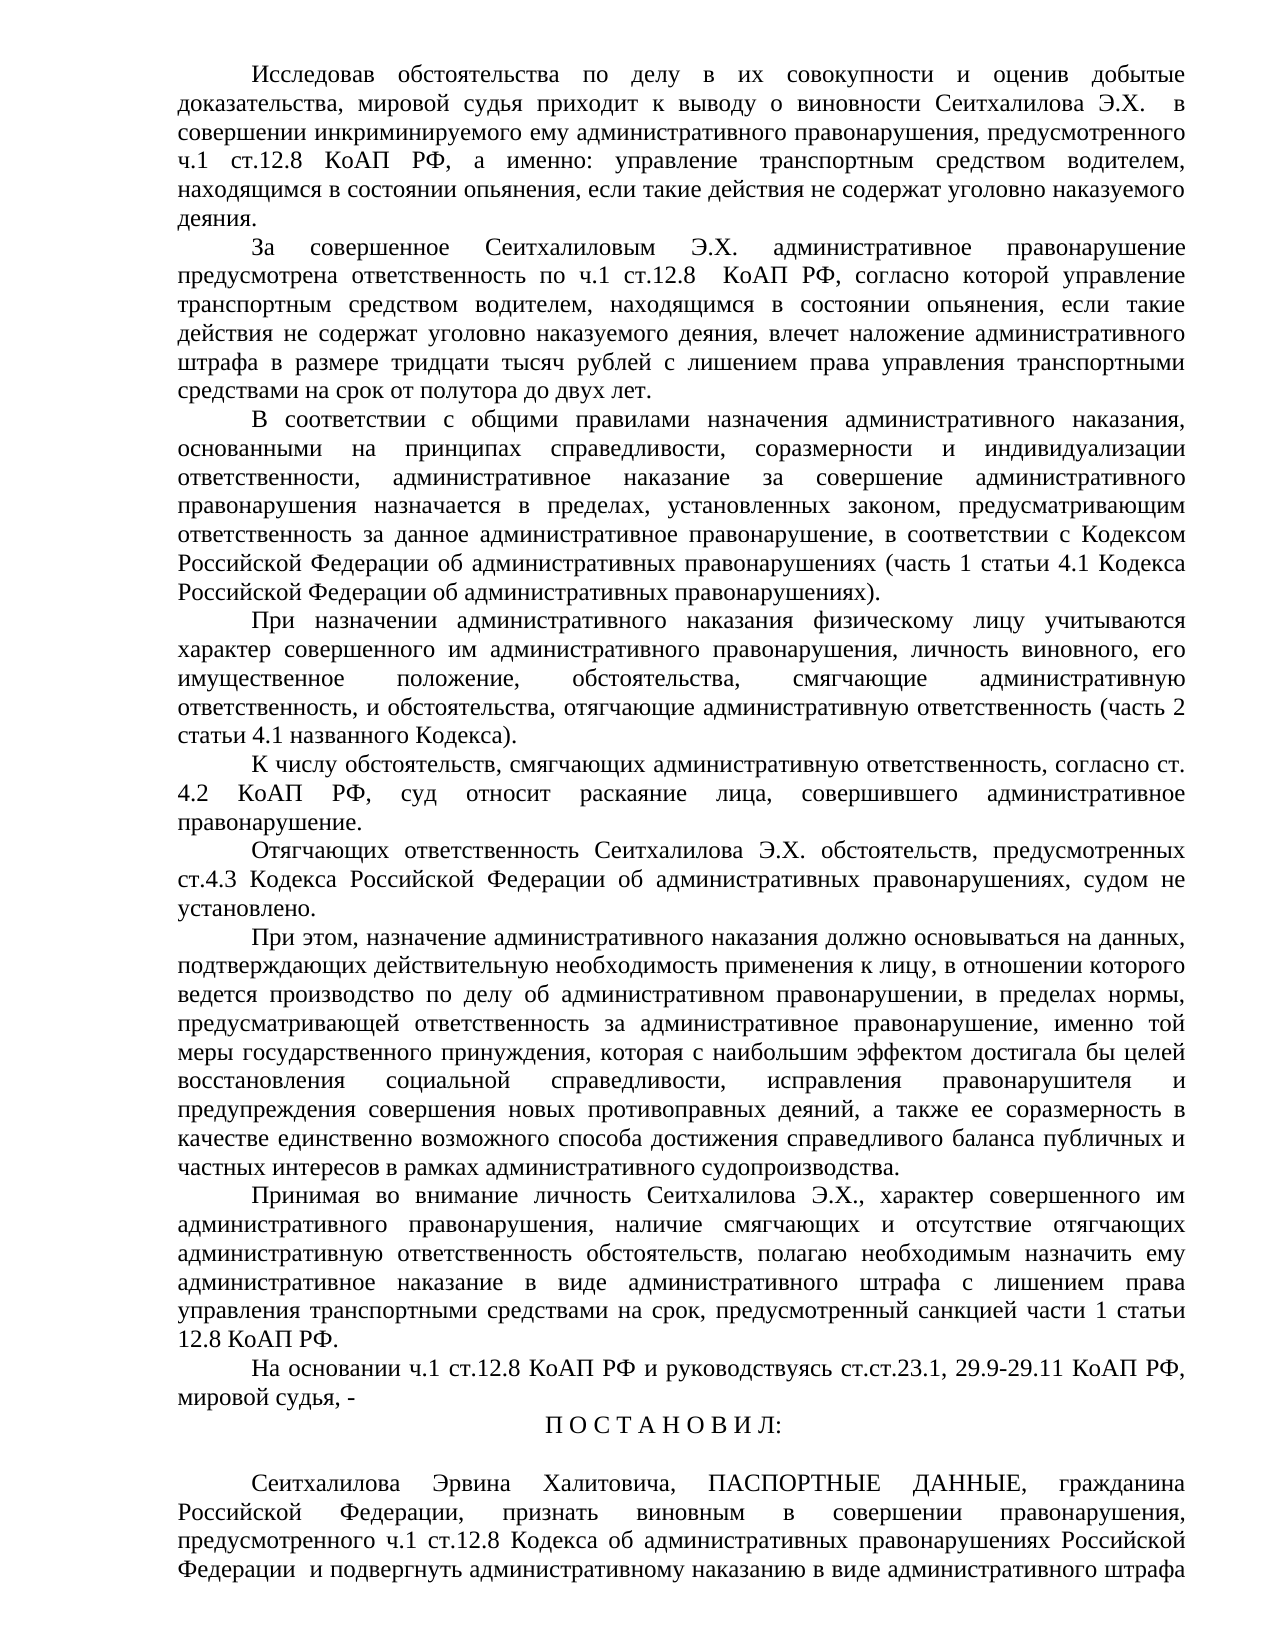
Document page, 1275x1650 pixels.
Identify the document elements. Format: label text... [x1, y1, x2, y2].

text К числу обстоятельств, смягчающих административную ответственность, согласно ст. 4.2 КоАП РФ, суд относит раскаяние лица, совершившего административное правонарушение. [177, 749, 1186, 835]
text При этом, назначение административного наказания должно основываться на данных, подтверждающих действительную необходимость применения к лицу, в отношении которого ведется производство по делу об административном правонарушении, в пределах нормы, предусматривающей ответственность за административное правонарушение, именно той меры государственного принуждения, которая с наибольшим эффектом достигала бы целей восстановления социальной справедливости, исправления правонарушителя и предупреждения совершения новых противоправных деяний, а также ее соразмерность в качестве единственно возможного способа достижения справедливого баланса публичных и частных интересов в рамках административного судопроизводства. [177, 922, 1186, 1180]
text Исследовав обстоятельства по делу в их совокупности и оценив добытые доказательства, мировой судья приходит к выводу о виновности Сеитхалилова Э.Х. в совершении инкриминируемого ему административного правонарушения, предусмотренного ч.1 ст.12.8 КоАП РФ, а именно: управление транспортным средством водителем, находящимся в состоянии опьянения, если такие действия не содержат уголовно наказуемого деяния. [177, 59, 1186, 232]
text Отягчающих ответственность Сеитхалилова Э.Х. обстоятельств, предусмотренных ст.4.3 Кодекса Российской Федерации об административных правонарушениях, судом не установлено. [177, 835, 1186, 922]
text На основании ч.1 ст.12.8 КоАП РФ и руководствуясь ст.ст.23.1, 29.9-29.11 КоАП РФ, мировой судья, - [177, 1353, 1186, 1410]
text П О С Т А Н О В И Л: [177, 1410, 1186, 1439]
text За совершенное Сеитхалиловым Э.Х. административное правонарушение предусмотрена ответственность по ч.1 ст.12.8 КоАП РФ, согласно которой управление транспортным средством водителем, находящимся в состоянии опьянения, если такие действия не содержат уголовно наказуемого деяния, влечет наложение административного штрафа в размере тридцати тысяч рублей с лишением права управления транспортными средствами на срок от полутора до двух лет. [177, 232, 1186, 404]
text В соответствии с общими правилами назначения административного наказания, основанными на принципах справедливости, соразмерности и индивидуализации ответственности, административное наказание за совершение административного правонарушения назначается в пределах, установленных законом, предусматривающим ответственность за данное административное правонарушение, в соответствии с Кодексом Российской Федерации об административных правонарушениях (часть 1 статьи 4.1 Кодекса Российской Федерации об административных правонарушениях). [177, 404, 1186, 605]
text При назначении административного наказания физическому лицу учитываются характер совершенного им административного правонарушения, личность виновного, его имущественное положение, обстоятельства, смягчающие административную ответственность, и обстоятельства, отягчающие административную ответственность (часть 2 статьи 4.1 названного Кодекса). [177, 605, 1186, 749]
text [177, 1468, 1186, 1583]
text Принимая во внимание личность Сеитхалилова Э.Х., характер совершенного им административного правонарушения, наличие смягчающих и отсутствие отягчающих административную ответственность обстоятельств, полагаю необходимым назначить ему административное наказание в виде административного штрафа с лишением права управления транспортными средствами на срок, предусмотренный санкцией части 1 статьи 12.8 КоАП РФ. [177, 1180, 1186, 1353]
